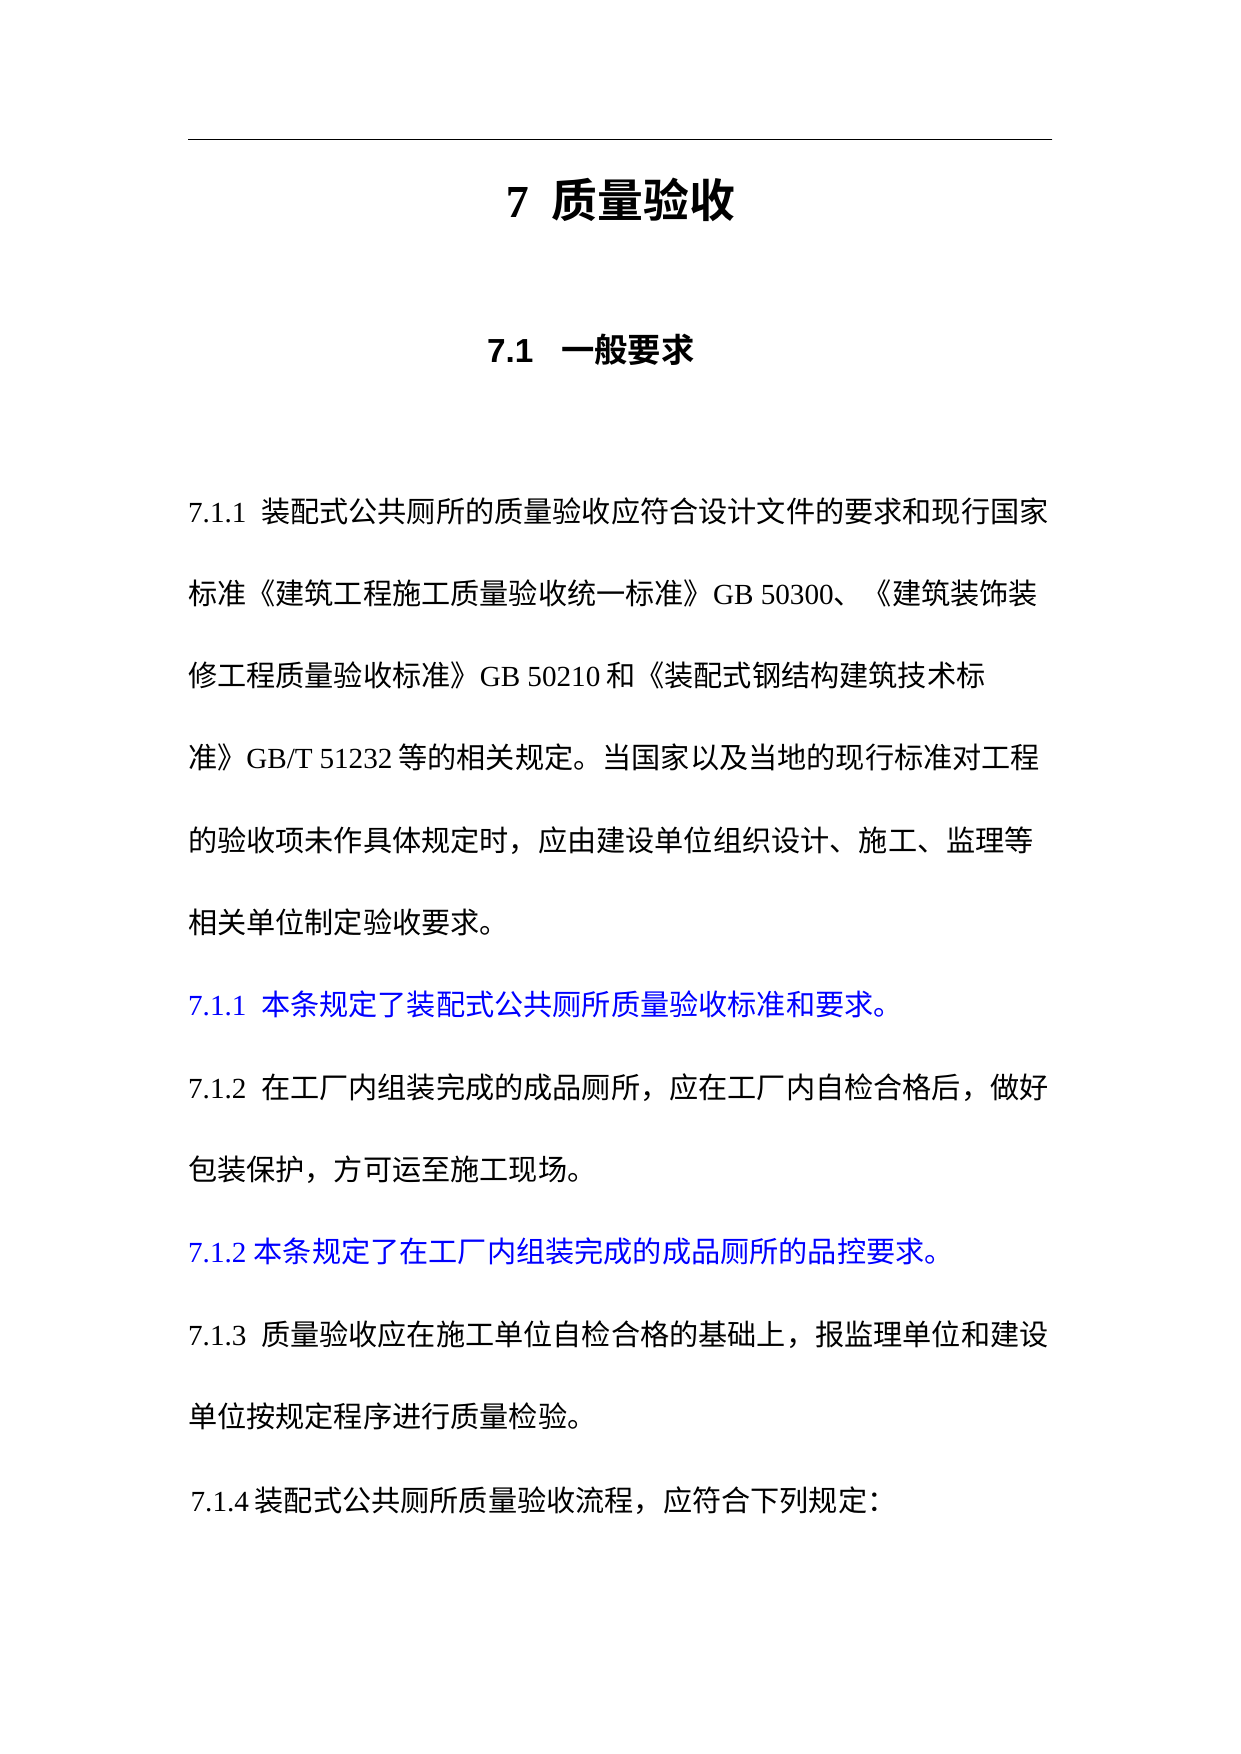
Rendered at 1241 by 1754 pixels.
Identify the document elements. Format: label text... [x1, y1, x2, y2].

text 7.1.3 质量验收应在施工单位自检合格的基础上，报监理单位和建设单位按规定程序进行质量检验。 [188, 1291, 1052, 1456]
text 7.1.4装配式公共厕所质量验收流程，应符合下列规定： [190, 1458, 1052, 1540]
text 7.1.1 本条规定了装配式公共厕所质量验收标准和要求。 [188, 962, 1052, 1044]
subtitle 7.1 一般要求 [188, 307, 966, 389]
subtitle 7 质量验收 [188, 156, 1052, 238]
text 7.1.2 本条规定了在工厂内组装完成的成品厕所的品控要求。 [188, 1209, 1052, 1291]
text 7.1.2 在工厂内组装完成的成品厕所，应在工厂内自检合格后，做好包装保护，方可运至施工现场。 [188, 1044, 1052, 1209]
text 7.1.1 装配式公共厕所的质量验收应符合设计文件的要求和现行国家标准《建筑工程施工质量验收统一标准》GB 50300、《建筑装饰装修工程质量验收标准》GB 50210和《装配式钢结构建筑技术标准》GB/T 51232等的相关规定。当国家以及当地的现行标准对工程的验收项未作具体规定时，应由建设单位组织设计、施工、监理等相关单位制定验收要求。 [188, 468, 1052, 962]
